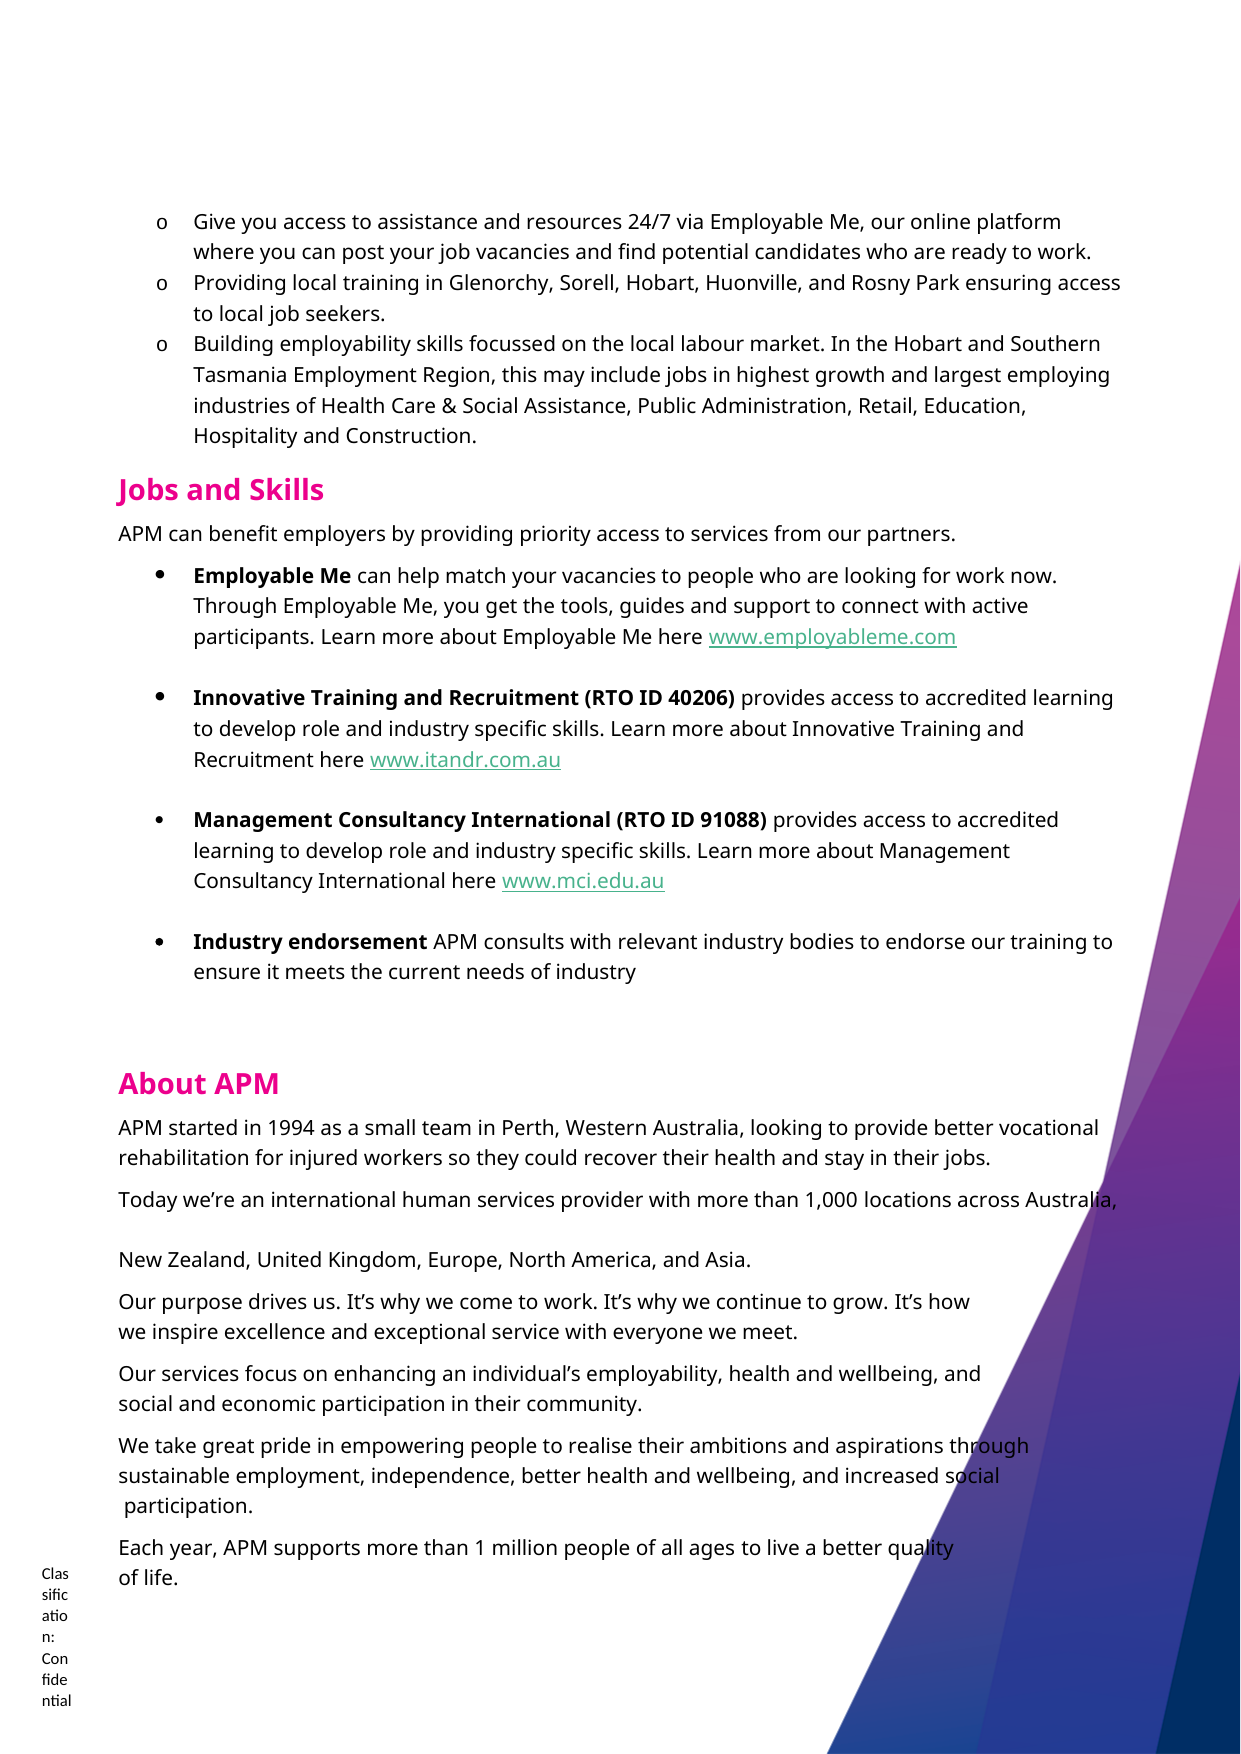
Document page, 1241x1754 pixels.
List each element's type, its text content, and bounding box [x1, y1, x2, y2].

list Management Consultancy International (RTO ID 91088) provides access to accredited learning to develop role and industry specific skills. Learn more about Management Consultancy International here www.mci.edu.au [156, 805, 1122, 895]
list Building employability skills focussed on the local labour market. In the Hobart and Southern Tasmania Employment Region, this may include jobs in highest growth and largest employing industries of Health Care & Social Assistance, Public Administration, Retail, Education, Hospitality and Construction. [156, 329, 1122, 450]
text Our purpose drives us. It’s why we come to work. It’s why we continue to grow. It’s how we inspire excellence and exceptional service with everyone we meet. [118, 1287, 1122, 1345]
list Employable Me can help match your vacancies to people who are looking for work now. Through Employable Me, you get the tools, guides and support to connect with active participants. Learn more about Employable Me here www.employableme.com [156, 561, 1122, 651]
text APM started in 1994 as a small team in Perth, Western Australia, looking to provide better vocational rehabilitation for injured workers so they could recover their health and stay in their jobs. [118, 1113, 1122, 1171]
list Providing local training in Glenorchy, Sorell, Hobart, Huonville, and Rosny Park ensuring access to local job seekers. [156, 268, 1122, 327]
subtitle Jobs and Skills [118, 469, 1122, 508]
text We take great pride in empowering people to realise their ambitions and aspirations through sustainable employment, independence, better health and wellbeing, and increased social participation. [118, 1431, 1122, 1519]
text Our services focus on enhancing an individual’s employability, health and wellbeing, and social and economic participation in their community. [118, 1359, 1122, 1417]
list Innovative Training and Recruitment (RTO ID 40206) provides access to accredited learning to develop role and industry specific skills. Learn more about Innovative Training and Recruitment here www.itandr.com.au [156, 683, 1122, 773]
text Each year, APM supports more than 1 million people of all ages to live a better quality of life. [118, 1533, 1122, 1591]
list Give you access to assistance and resources 24/7 via Employable Me, our online platform where you can post your job vacancies and find potential candidates who are ready to work. [156, 207, 1122, 266]
list Industry endorsement APM consults with relevant industry bodies to endorse our training to ensure it meets the current needs of industry [156, 927, 1122, 986]
text APM can benefit employers by providing priority access to services from our partners. [118, 519, 1122, 547]
subtitle About APM [118, 1063, 1122, 1103]
text Today we’re an international human services provider with more than 1,000 locations across Australia, New Zealand, United Kingdom, Europe, North America, and Asia. [118, 1185, 1122, 1273]
picture [811, 0, 1241, 1754]
